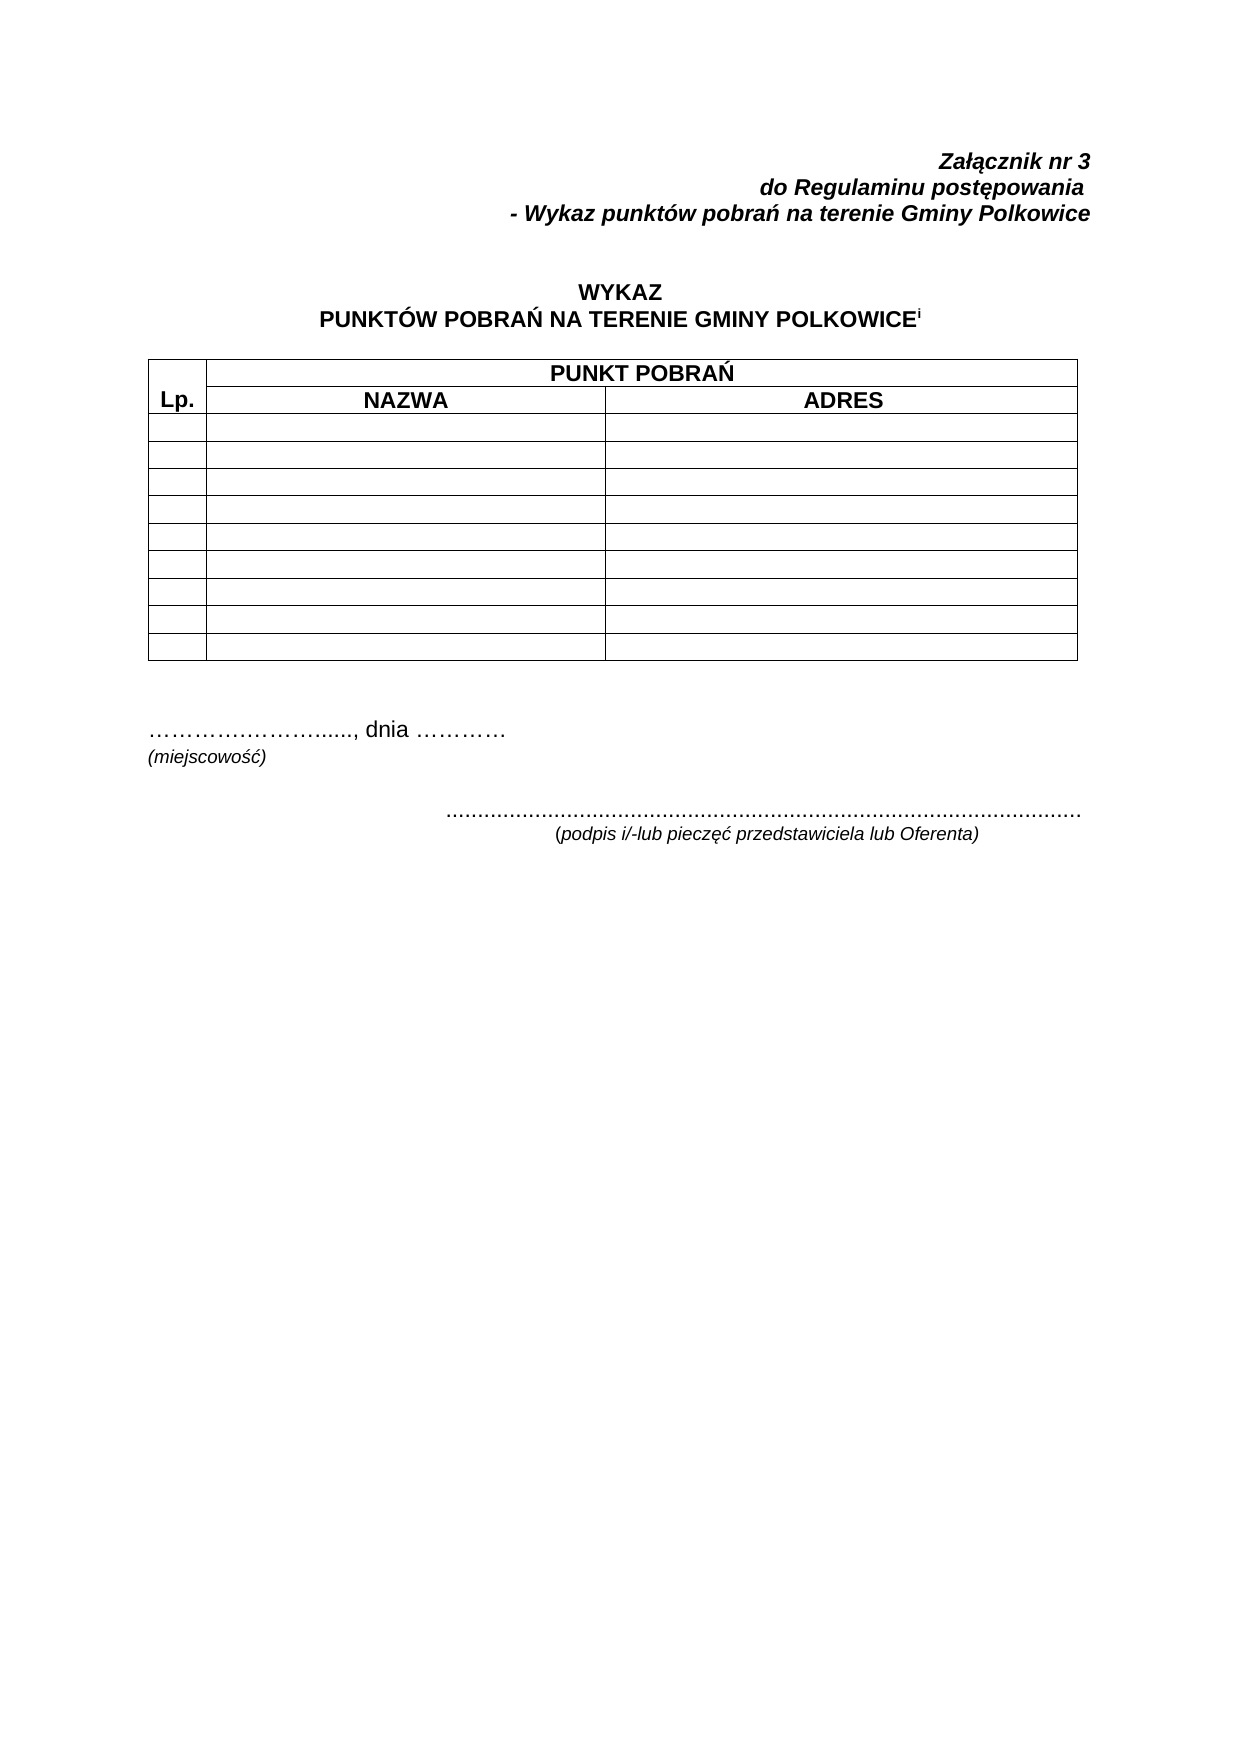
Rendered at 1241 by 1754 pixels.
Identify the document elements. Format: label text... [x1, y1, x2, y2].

table_cell [207, 442, 605, 468]
table_cell [149, 551, 206, 578]
table_cell [606, 634, 1077, 660]
text WYKAZ [148, 279, 1093, 306]
table_cell [606, 606, 1077, 632]
table_cell [207, 414, 605, 441]
table_cell [149, 606, 206, 632]
table_cell [149, 634, 206, 660]
table_cell [606, 551, 1077, 578]
table_cell [606, 524, 1077, 550]
text (podpis i/-lub pieczęć przedstawiciela lub Oferenta) [443, 822, 1093, 844]
table_cell [606, 469, 1077, 495]
text ………….………......, dnia ………… [148, 716, 1093, 742]
text Załącznik nr 3 do Regulaminu postępowania - Wykaz punktów pobrań na terenie Gminy Polkowice [148, 148, 1093, 227]
table_cell [149, 496, 206, 523]
table_cell [149, 442, 206, 468]
table_cell ADRES [606, 387, 1077, 413]
table_cell [606, 496, 1077, 523]
table_cell NAZWA [207, 387, 605, 413]
table_cell [207, 496, 605, 523]
table_cell [149, 469, 206, 495]
table_cell [207, 579, 605, 605]
table_cell [207, 634, 605, 660]
text (miejscowość) [148, 742, 1093, 767]
table_cell [207, 469, 605, 495]
table_cell [207, 551, 605, 578]
table_cell [207, 606, 605, 632]
table_cell [606, 442, 1077, 468]
table_cell [207, 524, 605, 550]
table_cell [606, 579, 1077, 605]
table_cell [606, 414, 1077, 441]
table_header PUNKT POBRAŃ [207, 360, 1077, 386]
table_cell [149, 414, 206, 441]
table_cell [149, 524, 206, 550]
text PUNKTÓW POBRAŃ NA TERENIE GMINY POLKOWICE [148, 306, 1093, 332]
table_cell [149, 579, 206, 605]
table_header Lp. [149, 360, 206, 413]
text .................................................................................................... [369, 796, 1093, 822]
